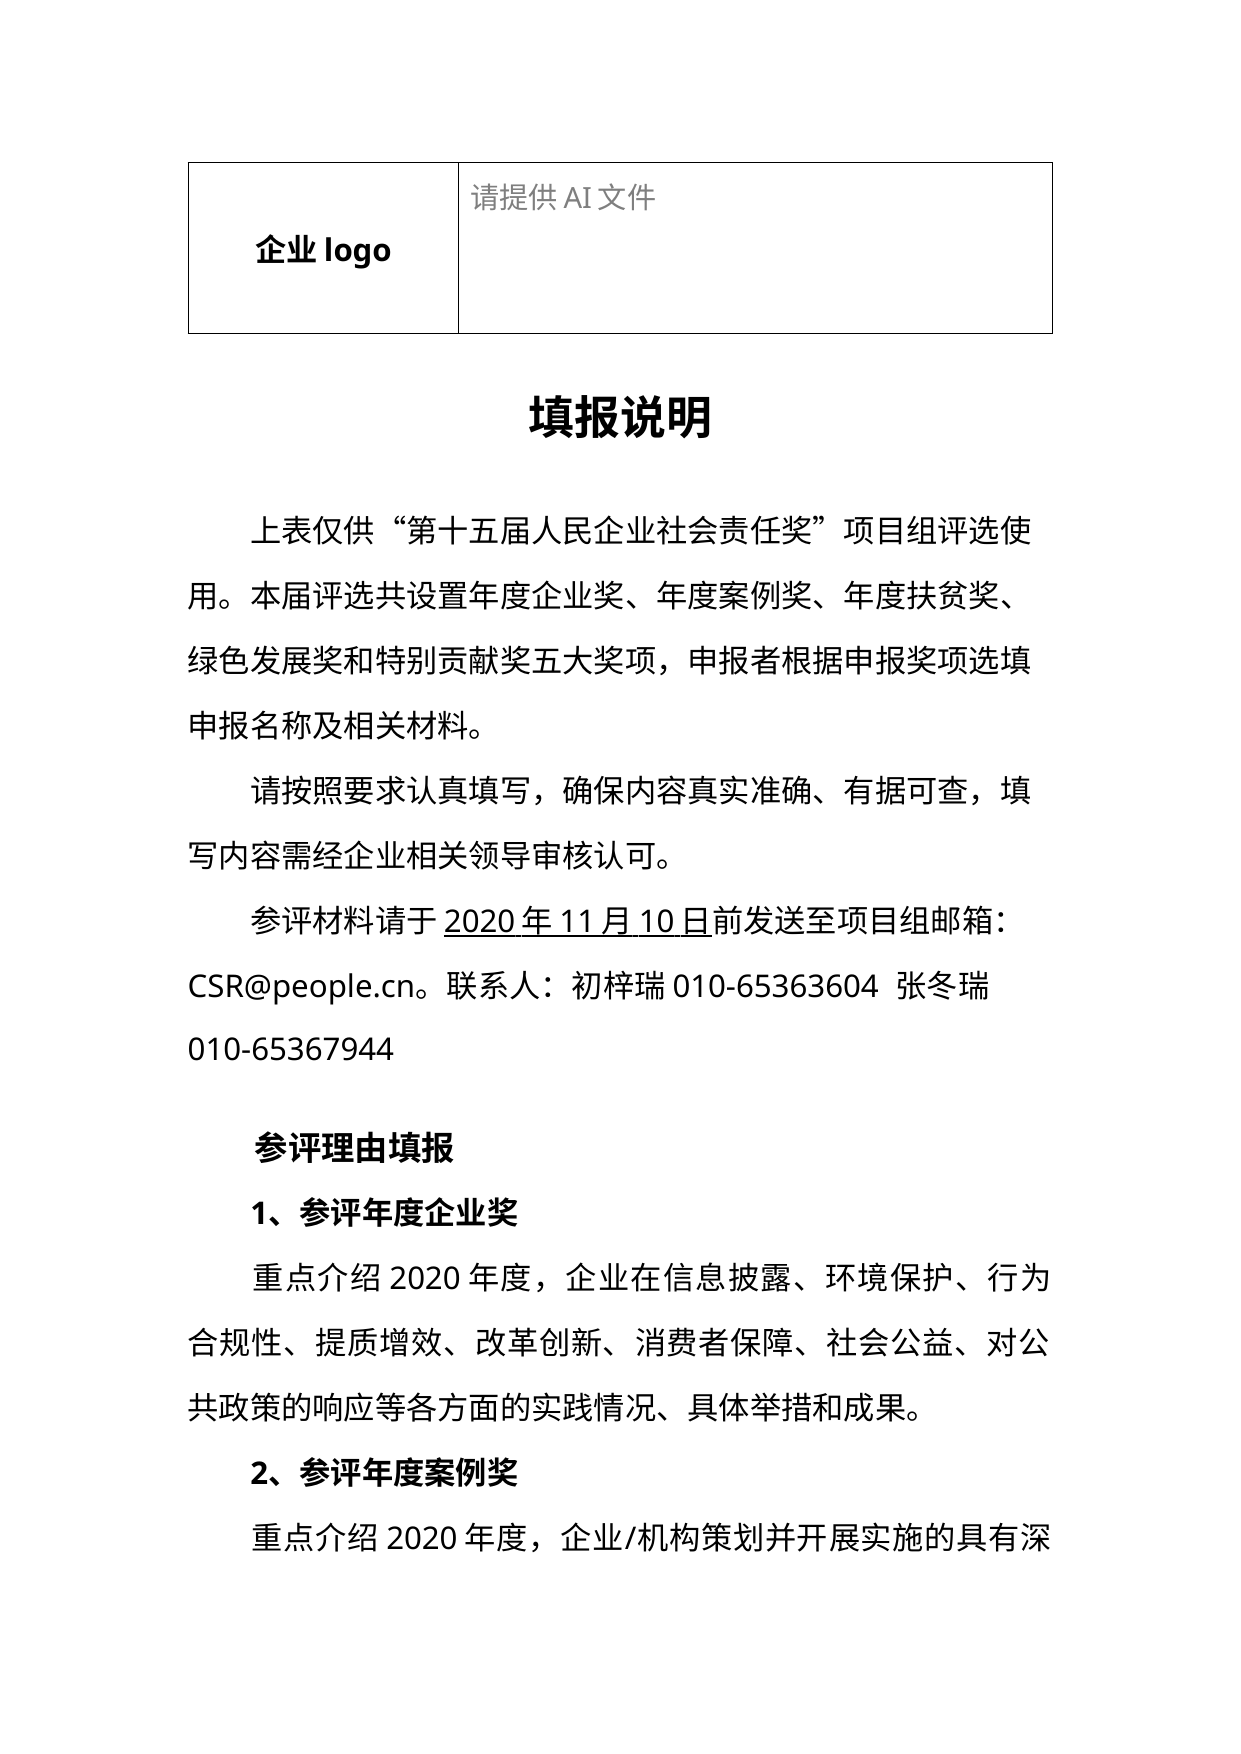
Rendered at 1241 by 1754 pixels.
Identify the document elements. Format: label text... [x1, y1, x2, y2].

text 填报说明 [187, 366, 1053, 464]
table_cell 请提供AI文件 [459, 163, 1052, 333]
list 上表仅供“第十五届人民企业社会责任奖”项目组评选使用。本届评选共设置年度企业奖、年度案例奖、年度扶贫奖、绿色发展奖和特别贡献奖五大奖项，申报者根据申报奖项选填申报名称及相关材料。 [187, 496, 1053, 756]
list 参评材料请于2020年11月10日前发送至项目组邮箱：CSR@people.cn。联系人：初梓瑞 010-65363604 张冬瑞010-65367944 [187, 886, 1053, 1081]
text 重点介绍2020年度，企业在信息披露、环境保护、行为合规性、提质增效、改革创新、消费者保障、社会公益、对公共政策的响应等各方面的实践情况、具体举措和成果。 [187, 1244, 1053, 1439]
text 2、参评年度案例奖 [187, 1439, 1053, 1504]
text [187, 1504, 1053, 1569]
table_cell 企业logo [189, 163, 458, 333]
list 请按照要求认真填写，确保内容真实准确、有据可查，填写内容需经企业相关领导审核认可。 [187, 756, 1053, 886]
list 参评理由填报 [187, 1114, 1053, 1179]
text 1、参评年度企业奖 [187, 1179, 1053, 1244]
